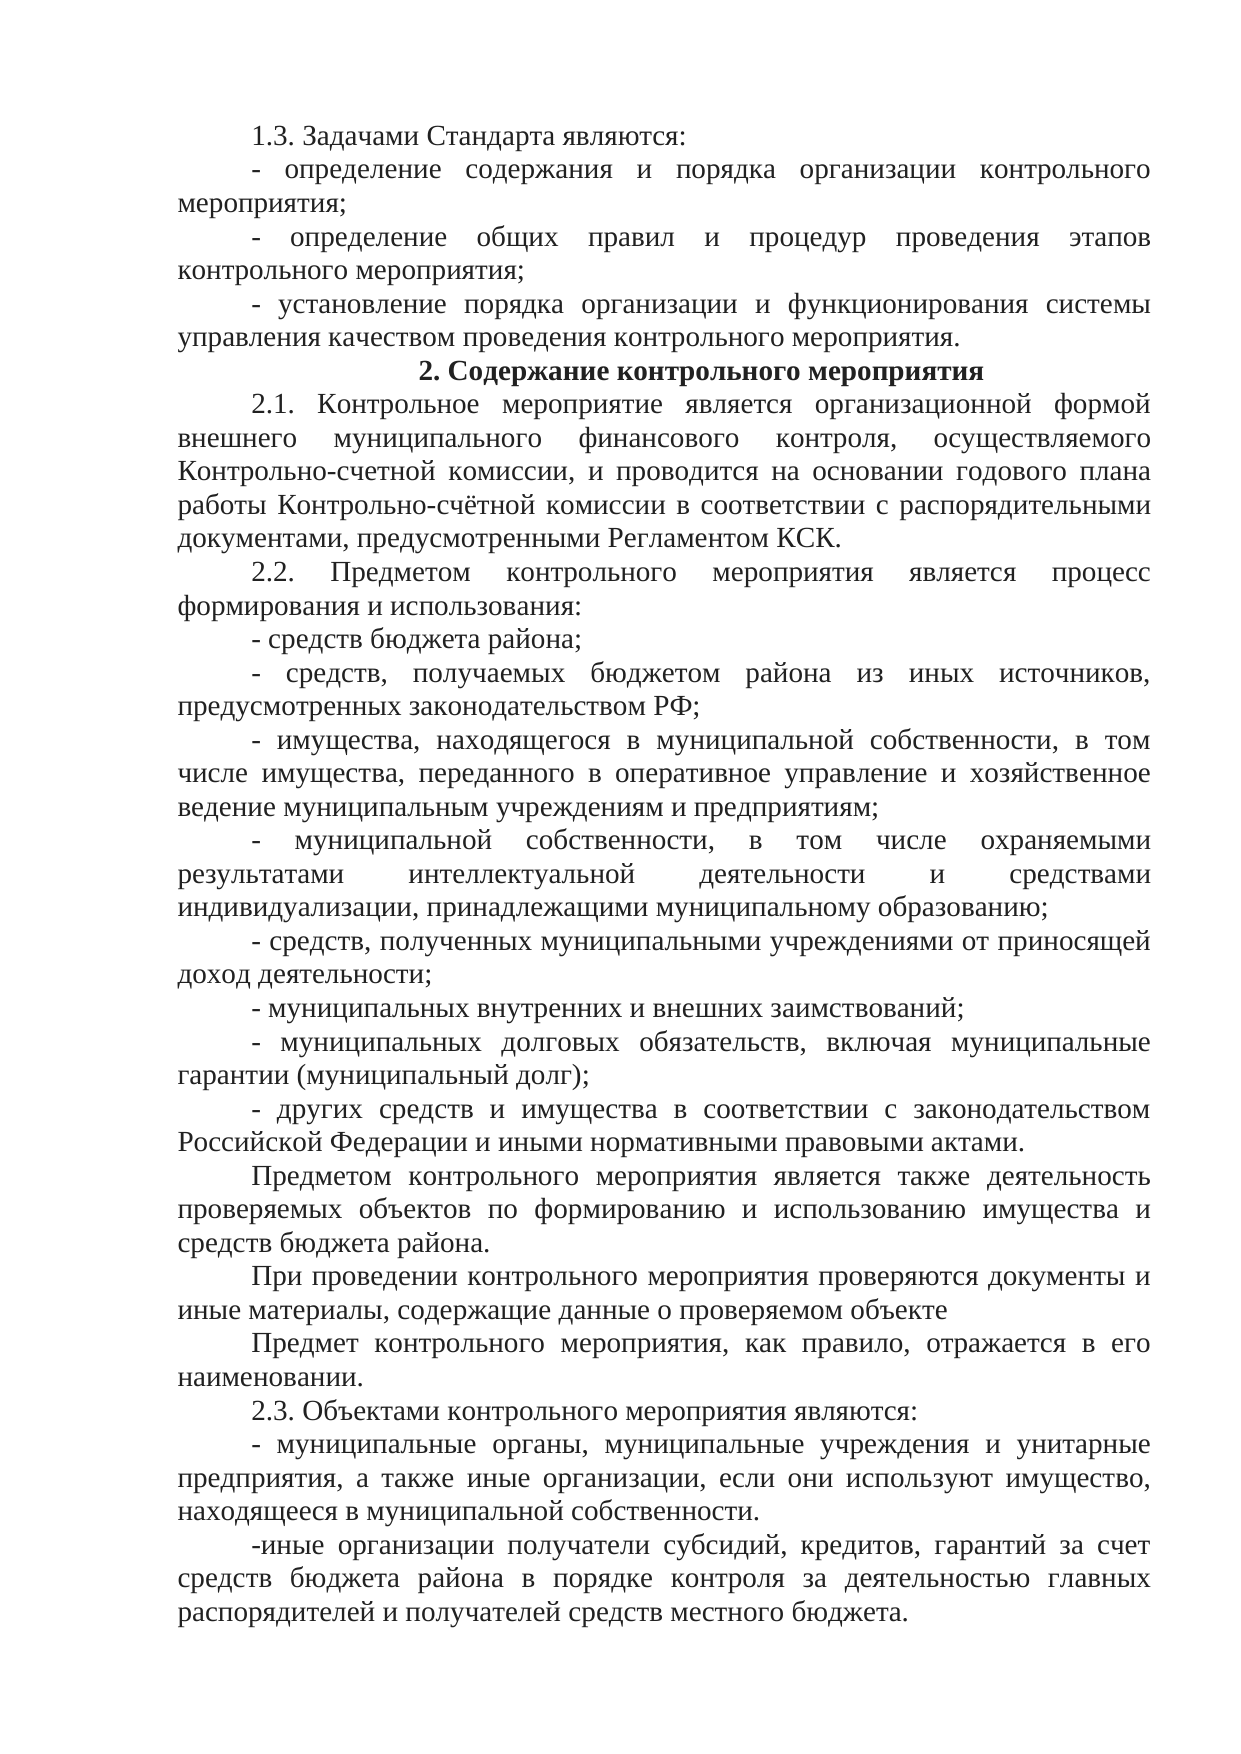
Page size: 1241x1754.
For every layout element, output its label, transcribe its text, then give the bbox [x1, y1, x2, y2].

text - средств бюджета района; [177, 621, 1152, 655]
text Предметом контрольного мероприятия является также деятельность проверяемых объектов по формированию и использованию имущества и средств бюджета района. [177, 1158, 1152, 1258]
text 1.3. Задачами Стандарта являются: [177, 118, 1152, 152]
text - установление порядка организации и функционирования системы управления качеством проведения контрольного мероприятия. [177, 286, 1152, 353]
text - средств, получаемых бюджетом района из иных источников, предусмотренных законодательством РФ; [177, 655, 1152, 722]
text - муниципальных внутренних и внешних заимствований; [177, 990, 1152, 1024]
text При проведении контрольного мероприятия проверяются документы и иные материалы, содержащие данные о проверяемом объекте [177, 1258, 1152, 1326]
text 2.3. Объектами контрольного мероприятия являются: [177, 1393, 1152, 1426]
text -иные организации получатели субсидий, кредитов, гарантий за счет средств бюджета района в порядке контроля за деятельностью главных распорядителей и получателей средств местного бюджета. [177, 1527, 1152, 1627]
text - муниципальные органы, муниципальные учреждения и унитарные предприятия, а также иные организации, если они используют имущество, находящееся в муниципальной собственности. [177, 1426, 1152, 1527]
text 2.1. Контрольное мероприятие является организационной формой внешнего муниципального финансового контроля, осуществляемого Контрольно-счетной комиссии, и проводится на основании годового плана работы Контрольно-счётной комиссии в соответствии с распорядительными документами, предусмотренными Регламентом КСК. [177, 386, 1152, 554]
text - муниципальной собственности, в том числе охраняемыми результатами интеллектуальной деятельности и средствами индивидуализации, принадлежащими муниципальному образованию; [177, 822, 1152, 923]
text 2. Содержание контрольного мероприятия [177, 353, 1152, 386]
text - определение общих правил и процедур проведения этапов контрольного мероприятия; [177, 219, 1152, 286]
text - средств, полученных муниципальными учреждениями от приносящей доход деятельности; [177, 923, 1152, 990]
text - определение содержания и порядка организации контрольного мероприятия; [177, 152, 1152, 219]
text - других средств и имущества в соответствии с законодательством Российской Федерации и иными нормативными правовыми актами. [177, 1091, 1152, 1158]
text 2.2. Предметом контрольного мероприятия является процесс формирования и использования: [177, 554, 1152, 621]
text Предмет контрольного мероприятия, как правило, отражается в его наименовании. [177, 1326, 1152, 1393]
text - муниципальных долговых обязательств, включая муниципальные гарантии (муниципальный долг); [177, 1024, 1152, 1091]
text - имущества, находящегося в муниципальной собственности, в том числе имущества, переданного в оперативное управление и хозяйственное ведение муниципальным учреждениям и предприятиям; [177, 722, 1152, 822]
